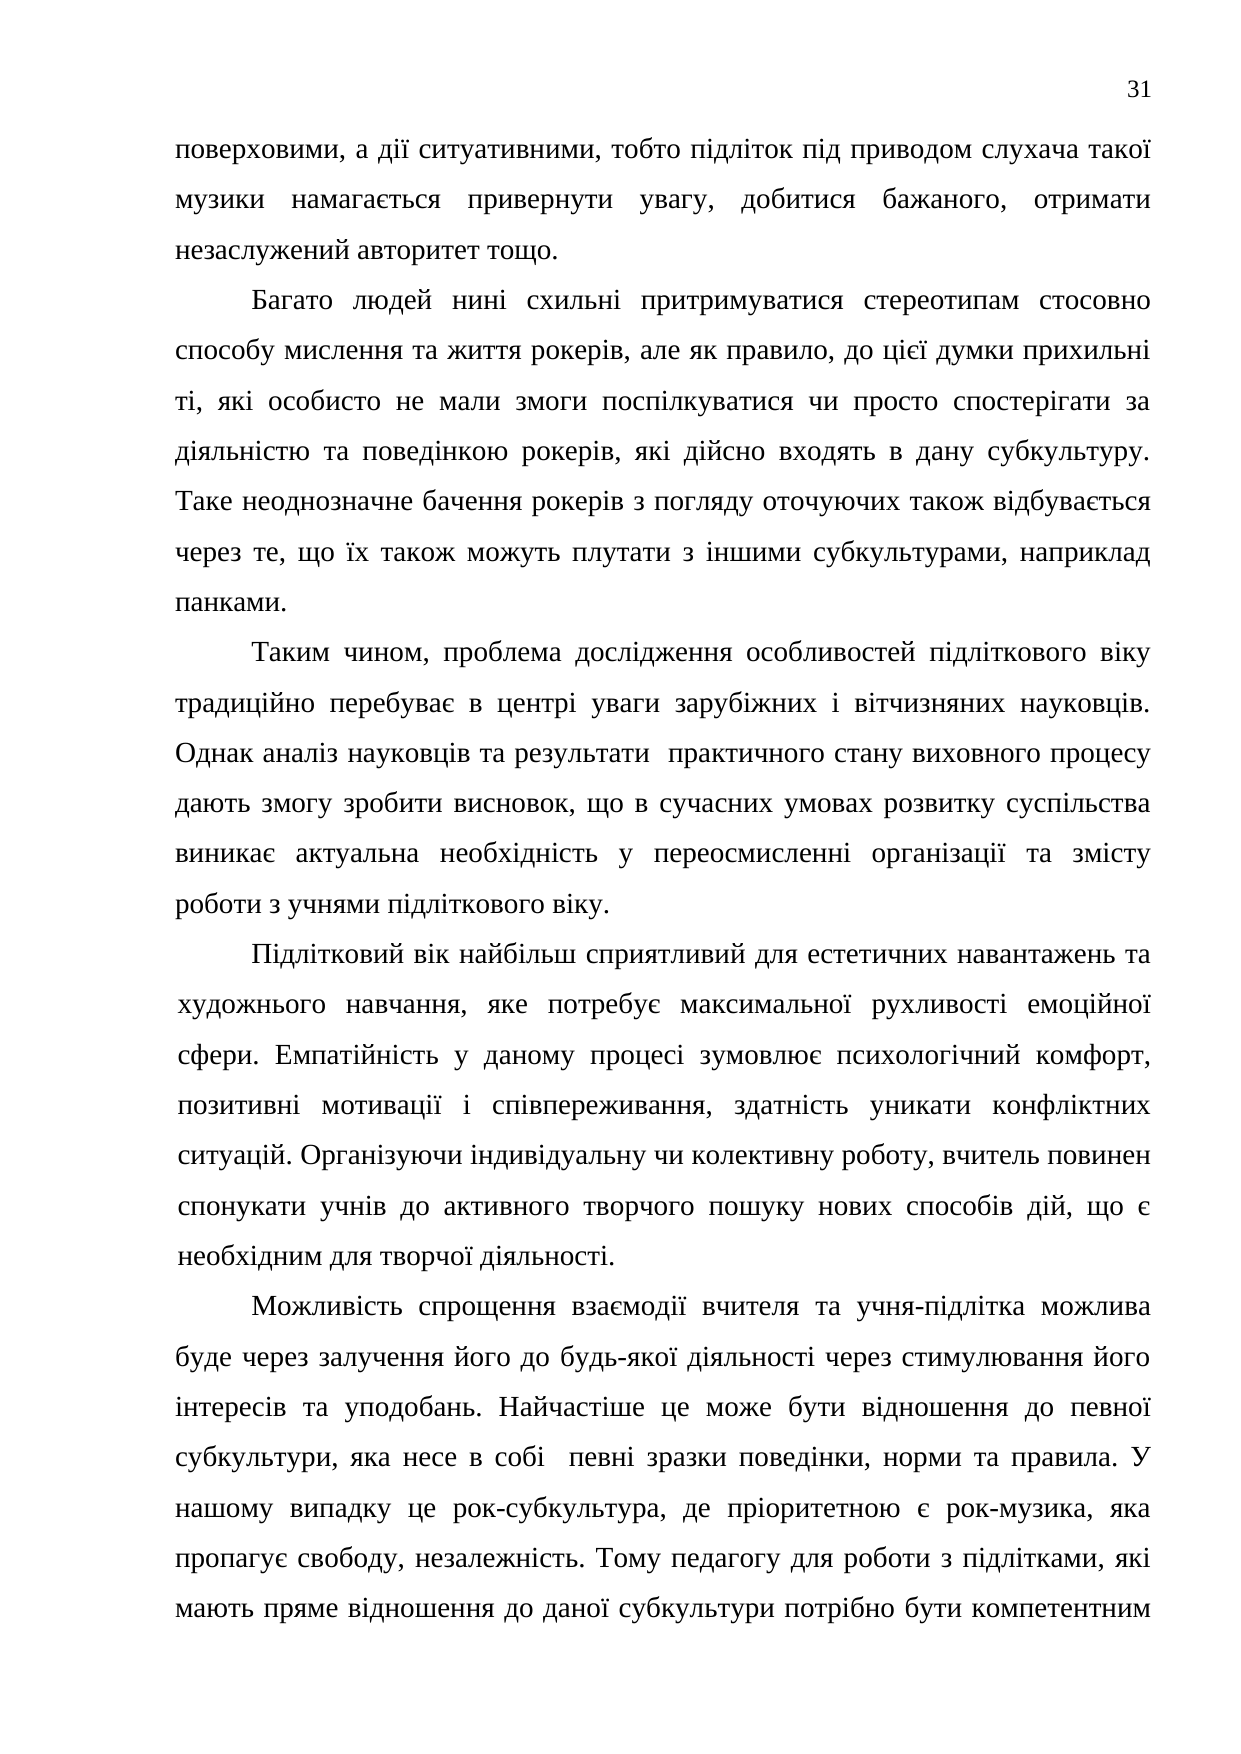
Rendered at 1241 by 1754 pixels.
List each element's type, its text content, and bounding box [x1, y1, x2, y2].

text Багато людей нині схильні притримуватися стереотипам стосовно способу мислення та життя рокерів, але як правило, до цієї думки прихильні ті, які особисто не мали змоги поспілкуватися чи просто спостерігати за діяльністю та поведінкою рокерів, які дійсно входять в дану субкультуру. Таке неоднозначне бачення рокерів з погляду оточуючих також відбувається через те, що їх також можуть плутати з іншими субкультурами, наприклад панками. [175, 282, 1152, 618]
text Підлітковий вік найбільш сприятливий для естетичних навантажень та художнього навчання, яке потребує максимальної рухливості емоційної сфери. Емпатійність у даному процесі зумовлює психологічний комфорт, позитивні мотивації і співпереживання, здатність уникати конфліктних ситуацій. Організуючи індивідуальну чи колективну роботу, вчитель повинен спонукати учнів до активного творчого пошуку нових способів дій, що є необхідним для творчої діяльності. [177, 936, 1152, 1272]
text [175, 1288, 1152, 1624]
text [175, 131, 1152, 265]
text Таким чином, проблема дослідження особливостей підліткового віку традиційно перебуває в центрі уваги зарубіжних і вітчизняних науковців. Однак аналіз науковців та результати практичного стану виховного процесу дають змогу зробити висновок, що в сучасних умовах розвитку суспільства виникає актуальна необхідність у переосмисленні організації та змісту роботи з учнями підліткового віку. [175, 634, 1152, 919]
